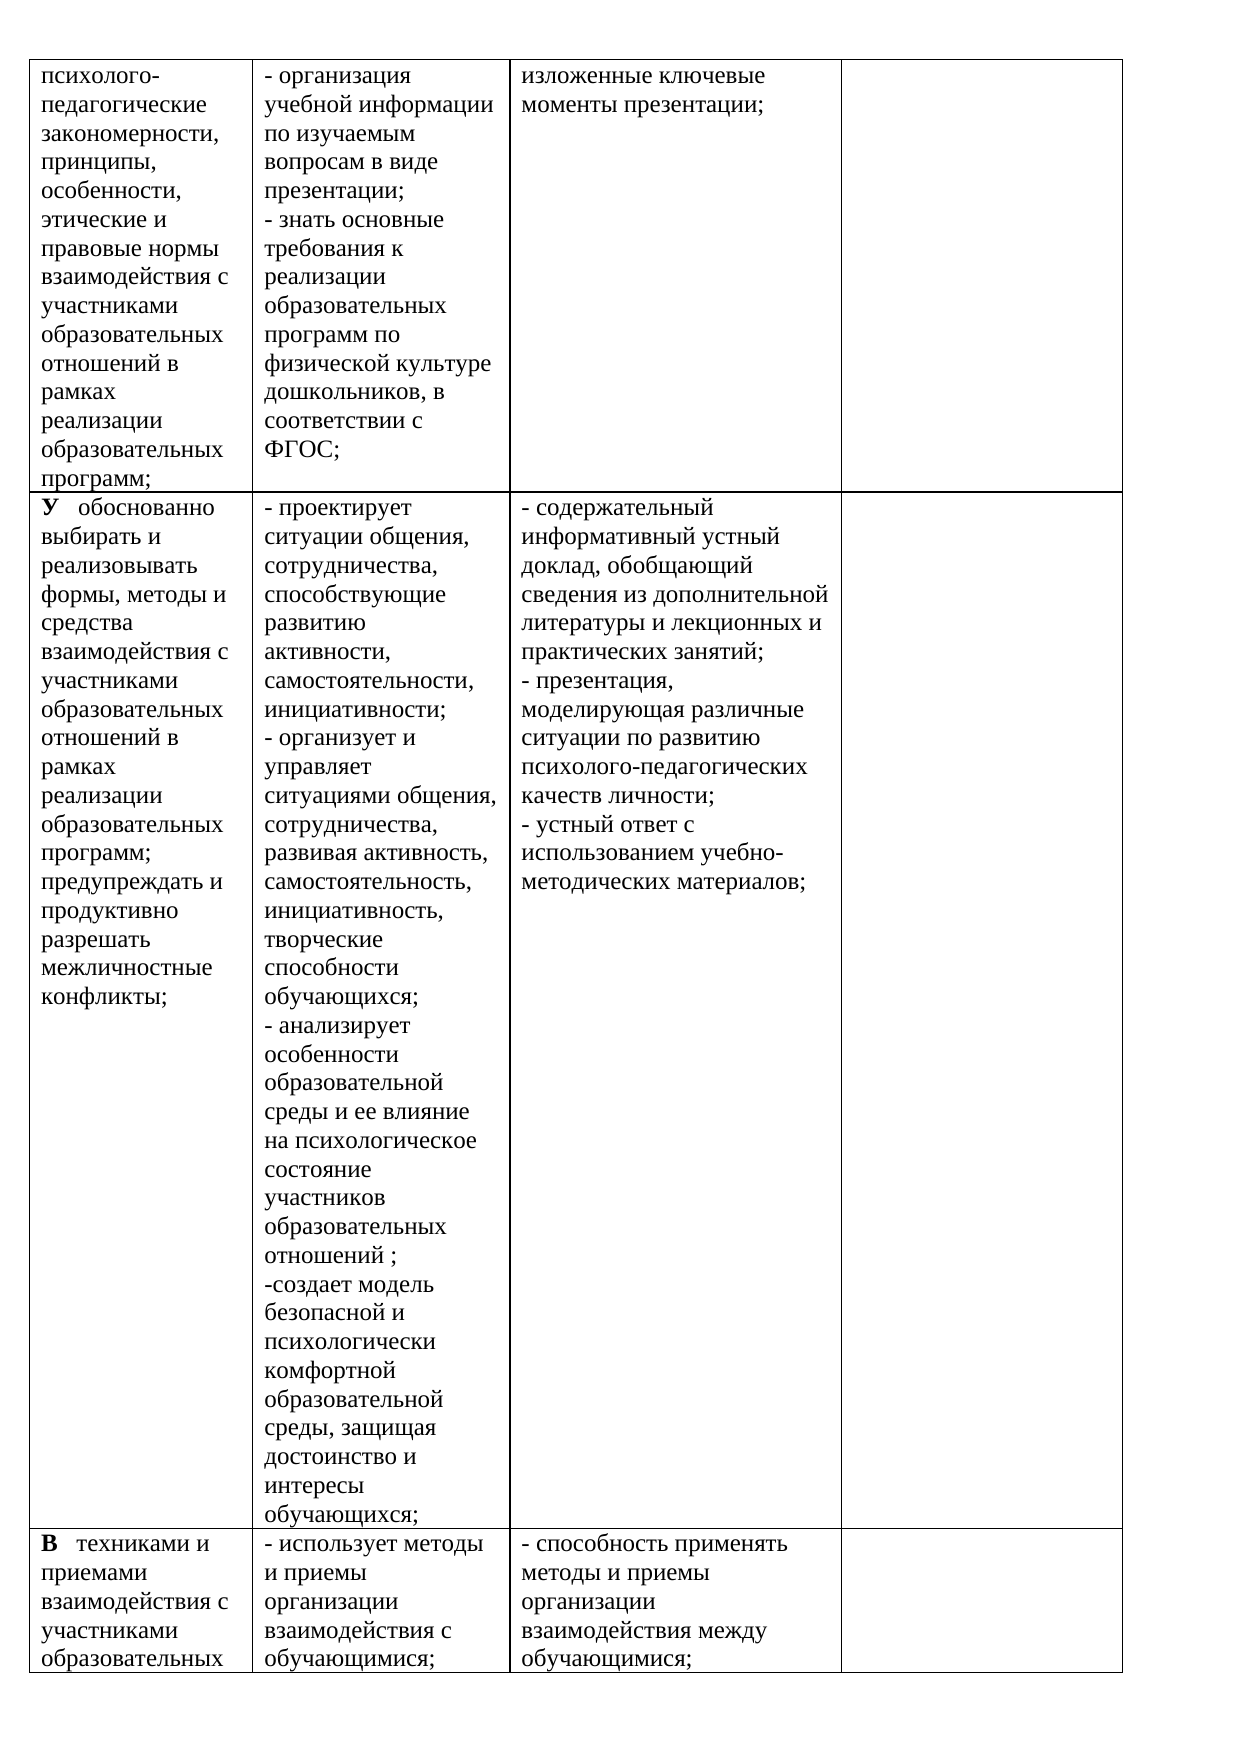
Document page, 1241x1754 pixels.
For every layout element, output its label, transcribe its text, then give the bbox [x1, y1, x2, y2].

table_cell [511, 60, 841, 491]
table_cell [842, 60, 1122, 491]
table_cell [30, 1529, 252, 1672]
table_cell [253, 1529, 509, 1672]
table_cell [511, 1529, 841, 1672]
table_cell - содержательный информативный устный доклад, обобщающий сведения из дополнительной литературы и лекционных и практических занятий; - презентация, моделирующая различные ситуации по развитию психолого-педагогических качеств личности; - устный ответ с использованием учебно-методических материалов; [511, 493, 841, 1527]
table_cell - проектирует ситуации общения, сотрудничества, способствующие развитию активности, самостоятельности, инициативности; - организует и управляет ситуациями общения, сотрудничества, развивая активность, самостоятельность, инициативность, творческие способности обучающихся; - анализирует особенности образовательной среды и ее влияние на психологическое состояние участников образовательных отношений ; -создает модель безопасной и психологически комфортной образовательной среды, защищая достоинство и интересы обучающихся; [253, 493, 509, 1527]
table_cell У обоснованно выбирать и реализовывать формы, методы и средства взаимодействия с участниками образовательных отношений в рамках реализации образовательных программ; предупреждать и продуктивно разрешать межличностные конфликты; [30, 493, 252, 1527]
table_cell [842, 493, 1122, 1527]
table_cell [842, 1529, 1122, 1672]
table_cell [253, 60, 509, 491]
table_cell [30, 60, 252, 491]
